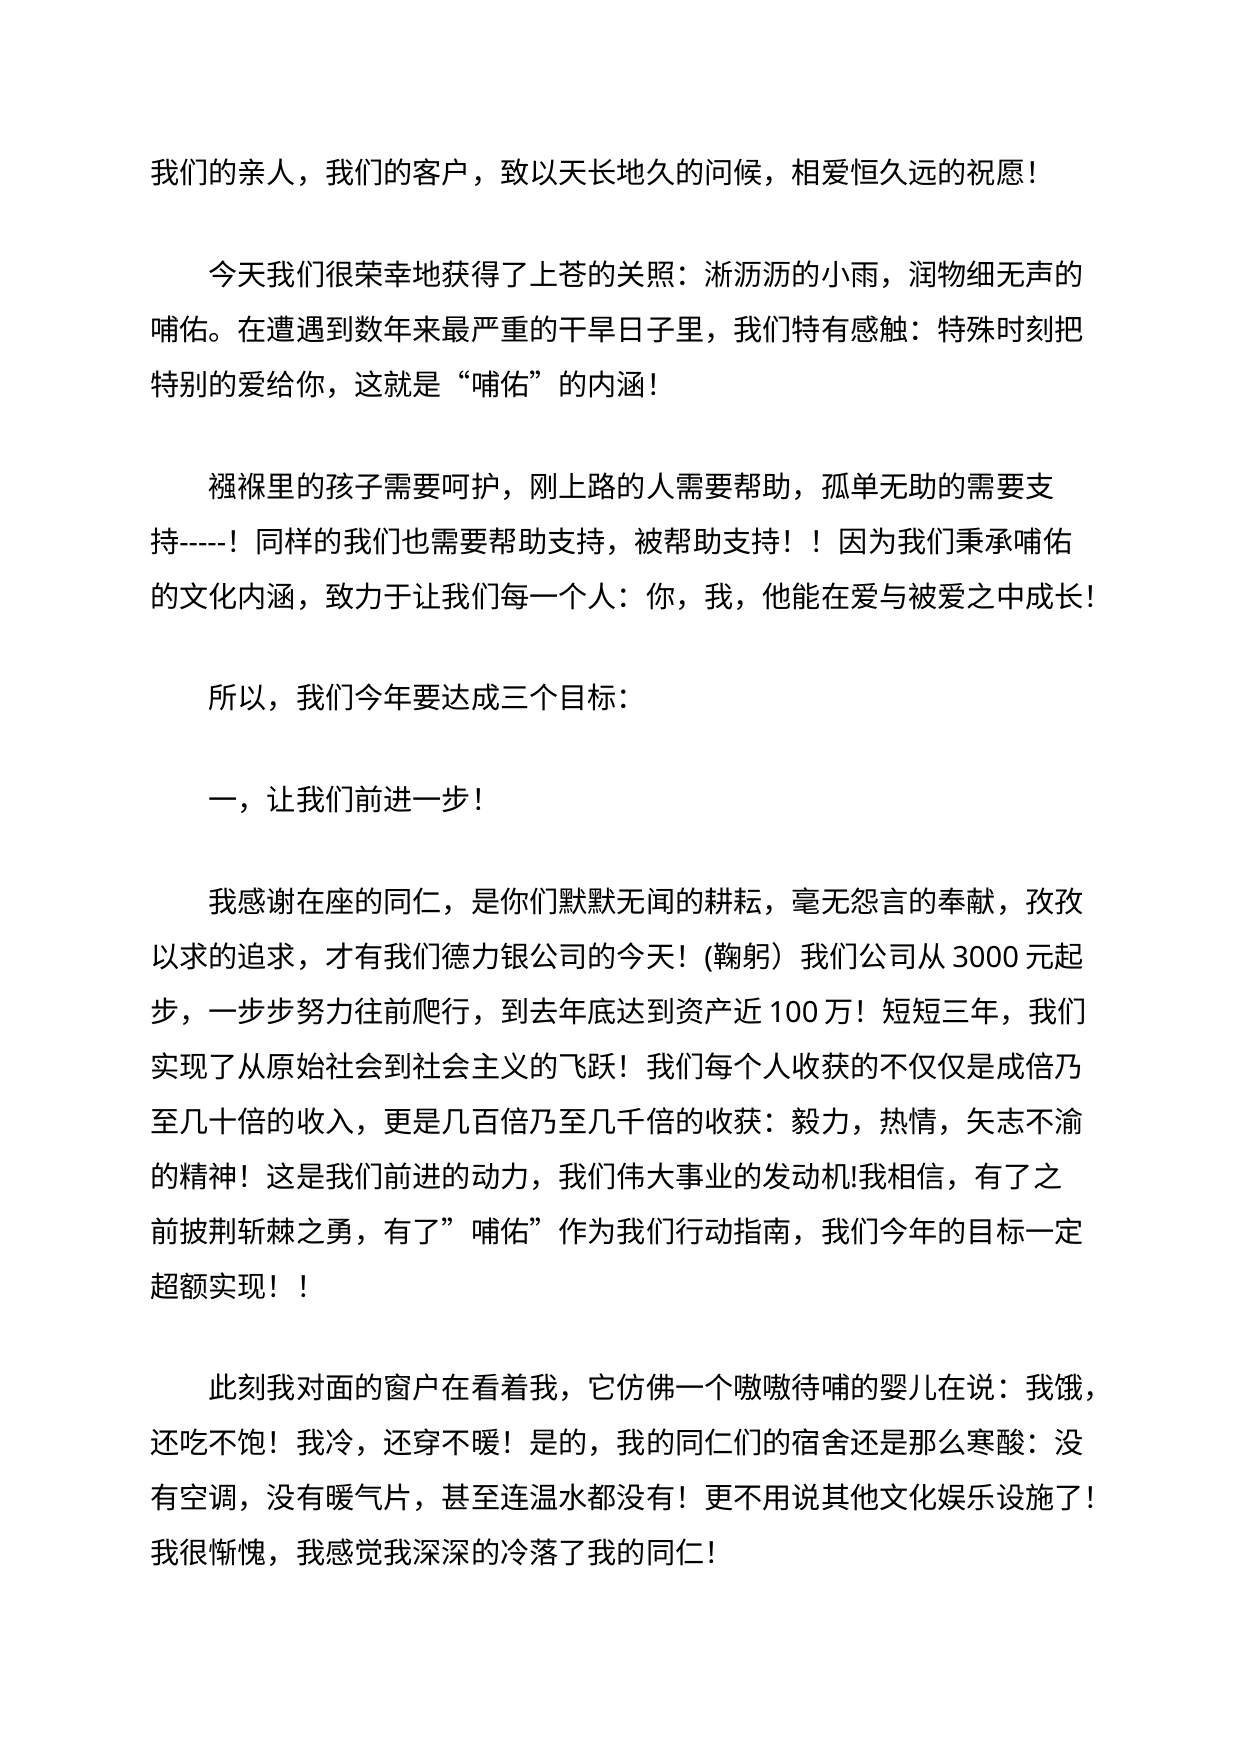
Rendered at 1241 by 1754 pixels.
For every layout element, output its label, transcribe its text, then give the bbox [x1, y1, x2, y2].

text 一，让我们前进一步！ [150, 777, 1090, 819]
text 我感谢在座的同仁，是你们默默无闻的耕耘，毫无怨言的奉献，孜孜以求的追求，才有我们德力银公司的今天！(鞠躬）我们公司从3000元起步，一步步努力往前爬行，到去年底达到资产近100万！短短三年，我们实现了从原始社会到社会主义的飞跃！我们每个人收获的不仅仅是成倍乃至几十倍的收入，更是几百倍乃至几千倍的收获：毅力，热情，矢志不渝的精神！这是我们前进的动力，我们伟大事业的发动机!我相信，有了之前披荆斩棘之勇，有了”哺佑”作为我们行动指南，我们今年的目标一定超额实现！！ [150, 878, 1090, 1305]
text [150, 150, 1090, 192]
text 所以，我们今年要达成三个目标： [150, 675, 1090, 717]
text 襁褓里的孩子需要呵护，刚上路的人需要帮助，孤单无助的需要支持-----！同样的我们也需要帮助支持，被帮助支持！！因为我们秉承哺佑的文化内涵，致力于让我们每一个人：你，我，他能在爱与被爱之中成长！ [150, 463, 1090, 616]
text 今天我们很荣幸地获得了上苍的关照：淅沥沥的小雨，润物细无声的哺佑。在遭遇到数年来最严重的干旱日子里，我们特有感触：特殊时刻把特别的爱给你，这就是“哺佑”的内涵！ [150, 252, 1090, 404]
text 此刻我对面的窗户在看着我，它仿佛一个嗷嗷待哺的婴儿在说：我饿，还吃不饱！我冷，还穿不暖！是的，我的同仁们的宿舍还是那么寒酸：没有空调，没有暖气片，甚至连温水都没有！更不用说其他文化娱乐设施了！我很惭愧，我感觉我深深的冷落了我的同仁！ [150, 1365, 1090, 1572]
